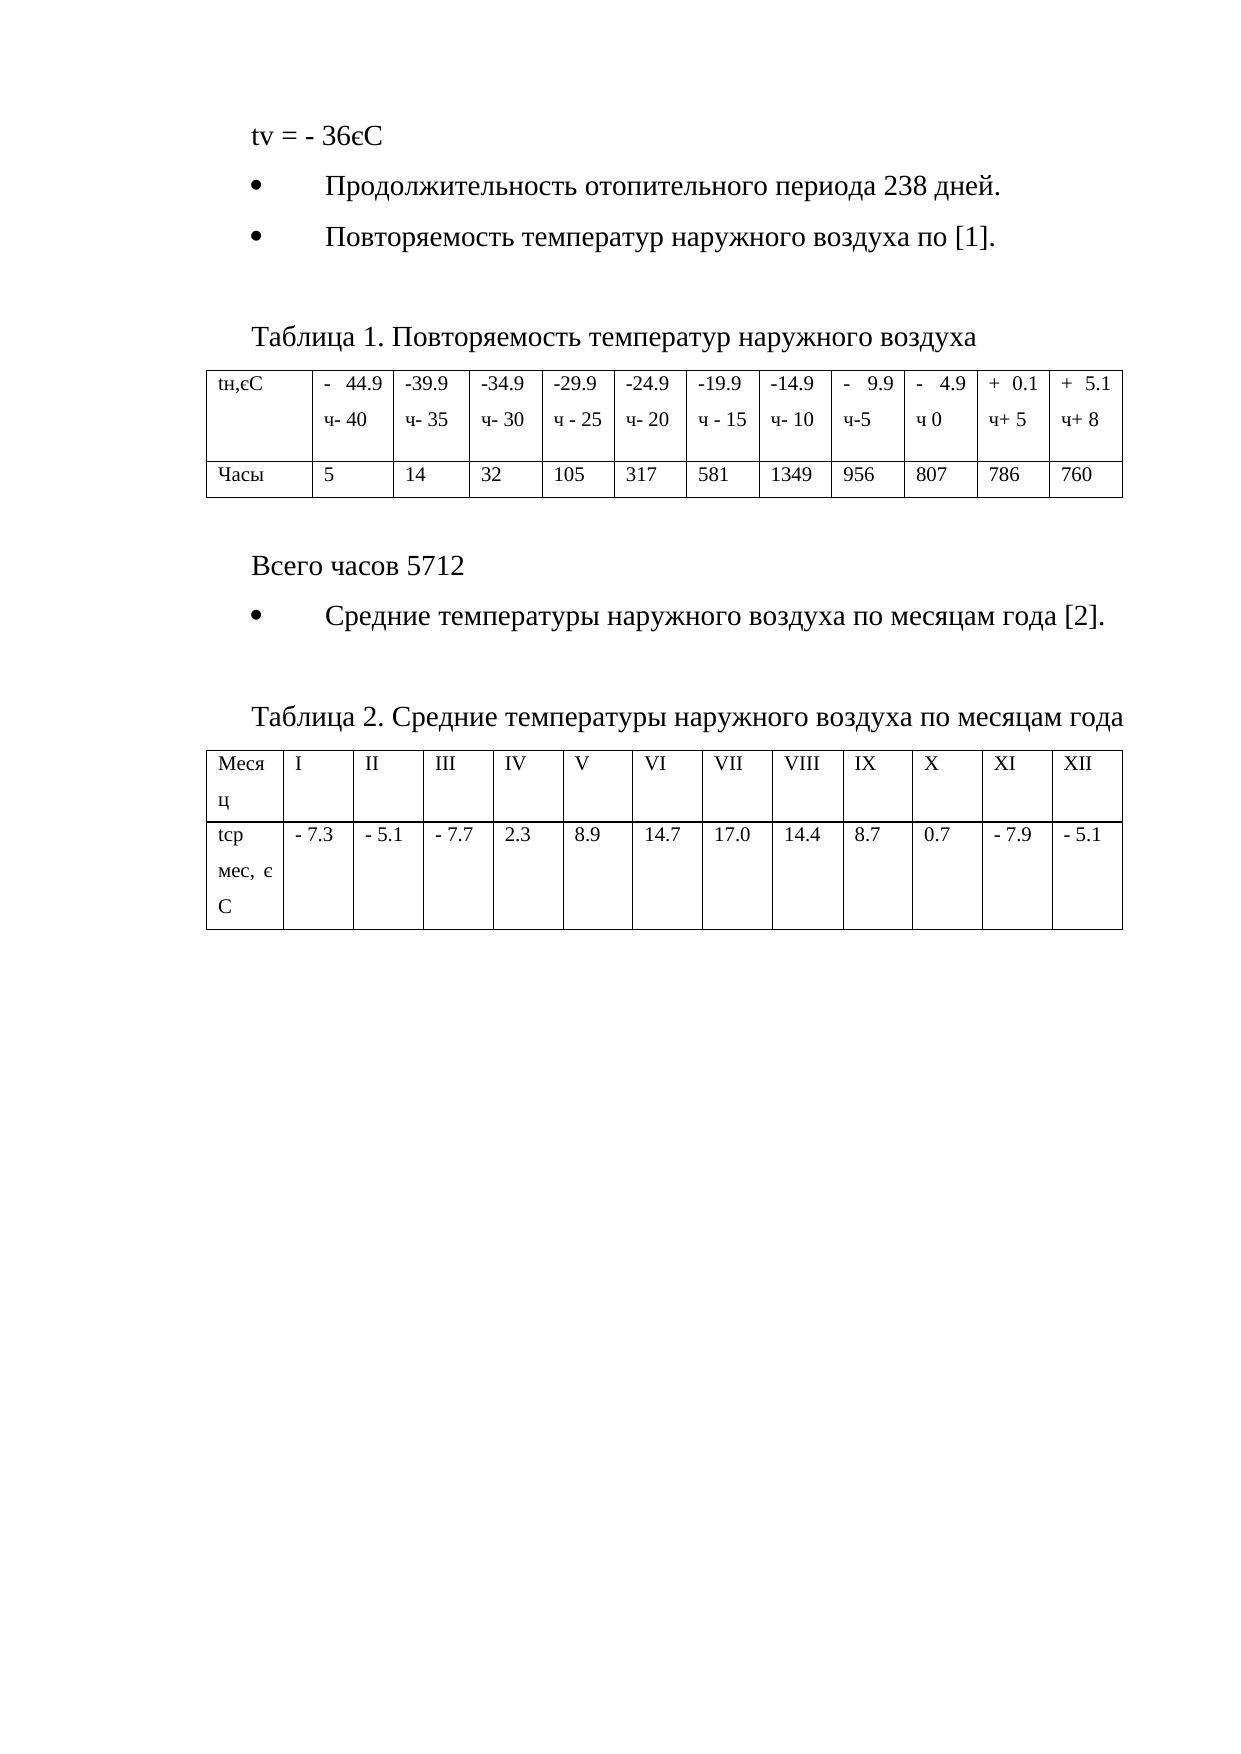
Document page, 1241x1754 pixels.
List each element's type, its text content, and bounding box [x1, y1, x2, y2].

table_cell 17.0 [703, 823, 772, 929]
table_cell - 7.3 [284, 823, 353, 929]
table_header -29.9 ч - 25 [543, 371, 614, 461]
table_header + 0.1 ч+ 5 [978, 371, 1049, 461]
table_header ХI [983, 751, 1052, 821]
table_header -19.9 ч - 15 [687, 371, 759, 461]
table_header + 5.1 ч+ 8 [1050, 371, 1122, 461]
table_cell 760 [1050, 462, 1122, 497]
text Всего часов 5712 [177, 548, 1152, 582]
table_cell - 7.9 [983, 823, 1052, 929]
list Продолжительность отопительного периода 238 дней. [177, 168, 1152, 202]
table_header III [424, 751, 493, 821]
text Таблица 2. Средние температуры наружного воздуха по месяцам года [177, 699, 1152, 733]
text tv = - 36єС [177, 118, 1152, 152]
table_header - 9.9 ч-5 [832, 371, 904, 461]
table_cell 807 [905, 462, 977, 497]
table_header VII [703, 751, 772, 821]
table_header Х [913, 751, 982, 821]
table_cell tср мес, є C [207, 823, 283, 929]
table_cell - 5.1 [354, 823, 423, 929]
table_header ХII [1053, 751, 1122, 821]
table_cell 581 [687, 462, 759, 497]
table_cell 2.3 [494, 823, 563, 929]
table_header I [284, 751, 353, 821]
table_cell 0.7 [913, 823, 982, 929]
table_cell 105 [543, 462, 614, 497]
table_cell - 5.1 [1053, 823, 1122, 929]
table_header II [354, 751, 423, 821]
table_cell 14.7 [633, 823, 702, 929]
table_cell 317 [615, 462, 686, 497]
table_cell 14 [394, 462, 469, 497]
table_header IV [494, 751, 563, 821]
list Средние температуры наружного воздуха по месяцам года [2]. [177, 598, 1152, 632]
list Повторяемость температур наружного воздуха по [1]. [177, 219, 1152, 252]
table_cell - 7.7 [424, 823, 493, 929]
table_header tн,єС [207, 371, 312, 461]
table_header -34.9 ч- 30 [470, 371, 542, 461]
table_header -39.9 ч- 35 [394, 371, 469, 461]
table_cell 1349 [760, 462, 831, 497]
table_cell 32 [470, 462, 542, 497]
table_cell 8.7 [844, 823, 912, 929]
table_header - 4.9 ч 0 [905, 371, 977, 461]
table_header - 44.9 ч- 40 [313, 371, 393, 461]
table_header IХ [844, 751, 912, 821]
table_header VIII [773, 751, 843, 821]
table_cell 8.9 [564, 823, 632, 929]
table_header V [564, 751, 632, 821]
text Таблица 1. Повторяемость температур наружного воздуха [177, 319, 1152, 353]
table_cell Часы [207, 462, 312, 497]
table_cell 14.4 [773, 823, 843, 929]
table_header Месяц [207, 751, 283, 821]
table_header -24.9 ч- 20 [615, 371, 686, 461]
table_header VI [633, 751, 702, 821]
table_header -14.9 ч- 10 [760, 371, 831, 461]
table_cell 786 [978, 462, 1049, 497]
table_cell 956 [832, 462, 904, 497]
table_cell 5 [313, 462, 393, 497]
